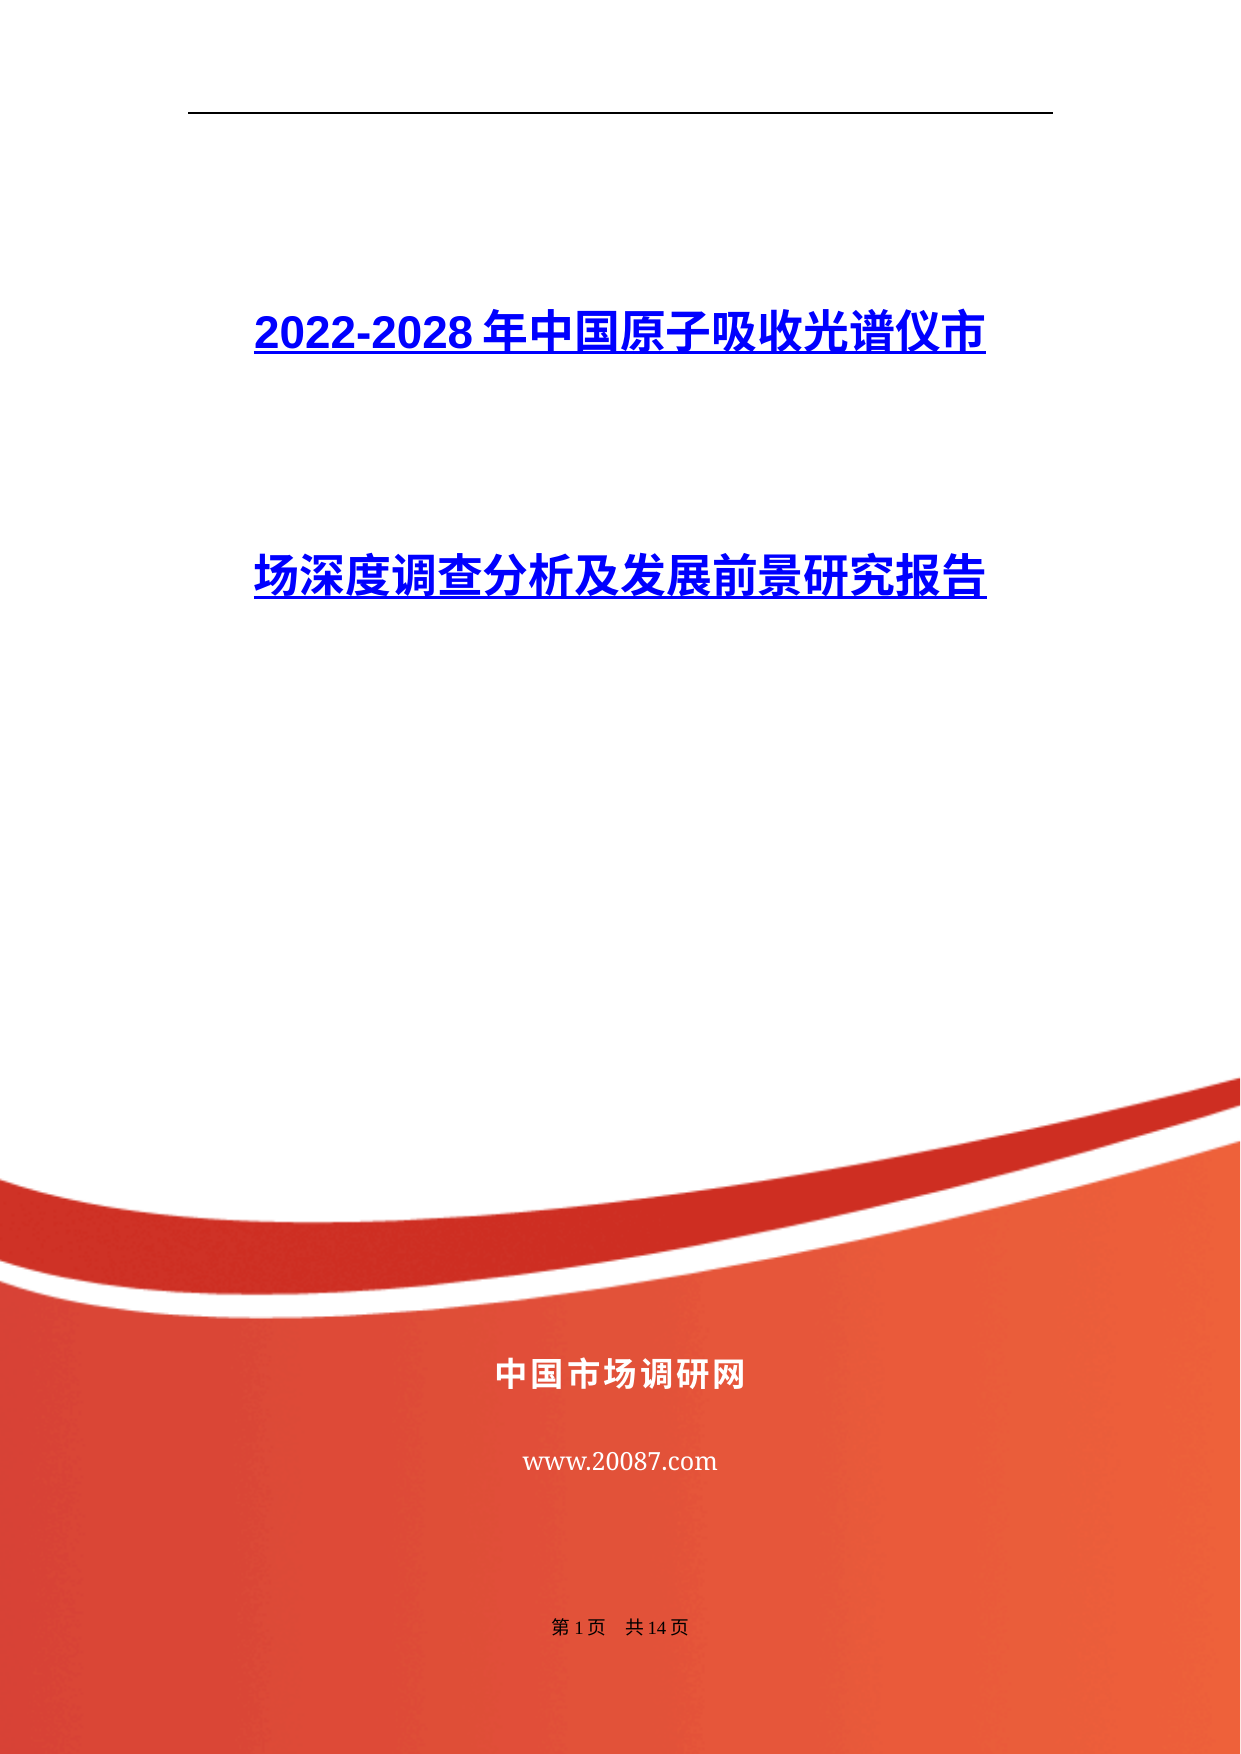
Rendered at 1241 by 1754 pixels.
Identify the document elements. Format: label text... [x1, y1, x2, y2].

table_header 2022-2028年中国原子吸收光谱仪市场深度调查分析及发展前景研究报告 [188, 207, 1053, 773]
text www.20087.com [187, 1428, 1053, 1493]
subtitle 中国市场调研网 [187, 1339, 1053, 1404]
picture [0, 1006, 1241, 1754]
